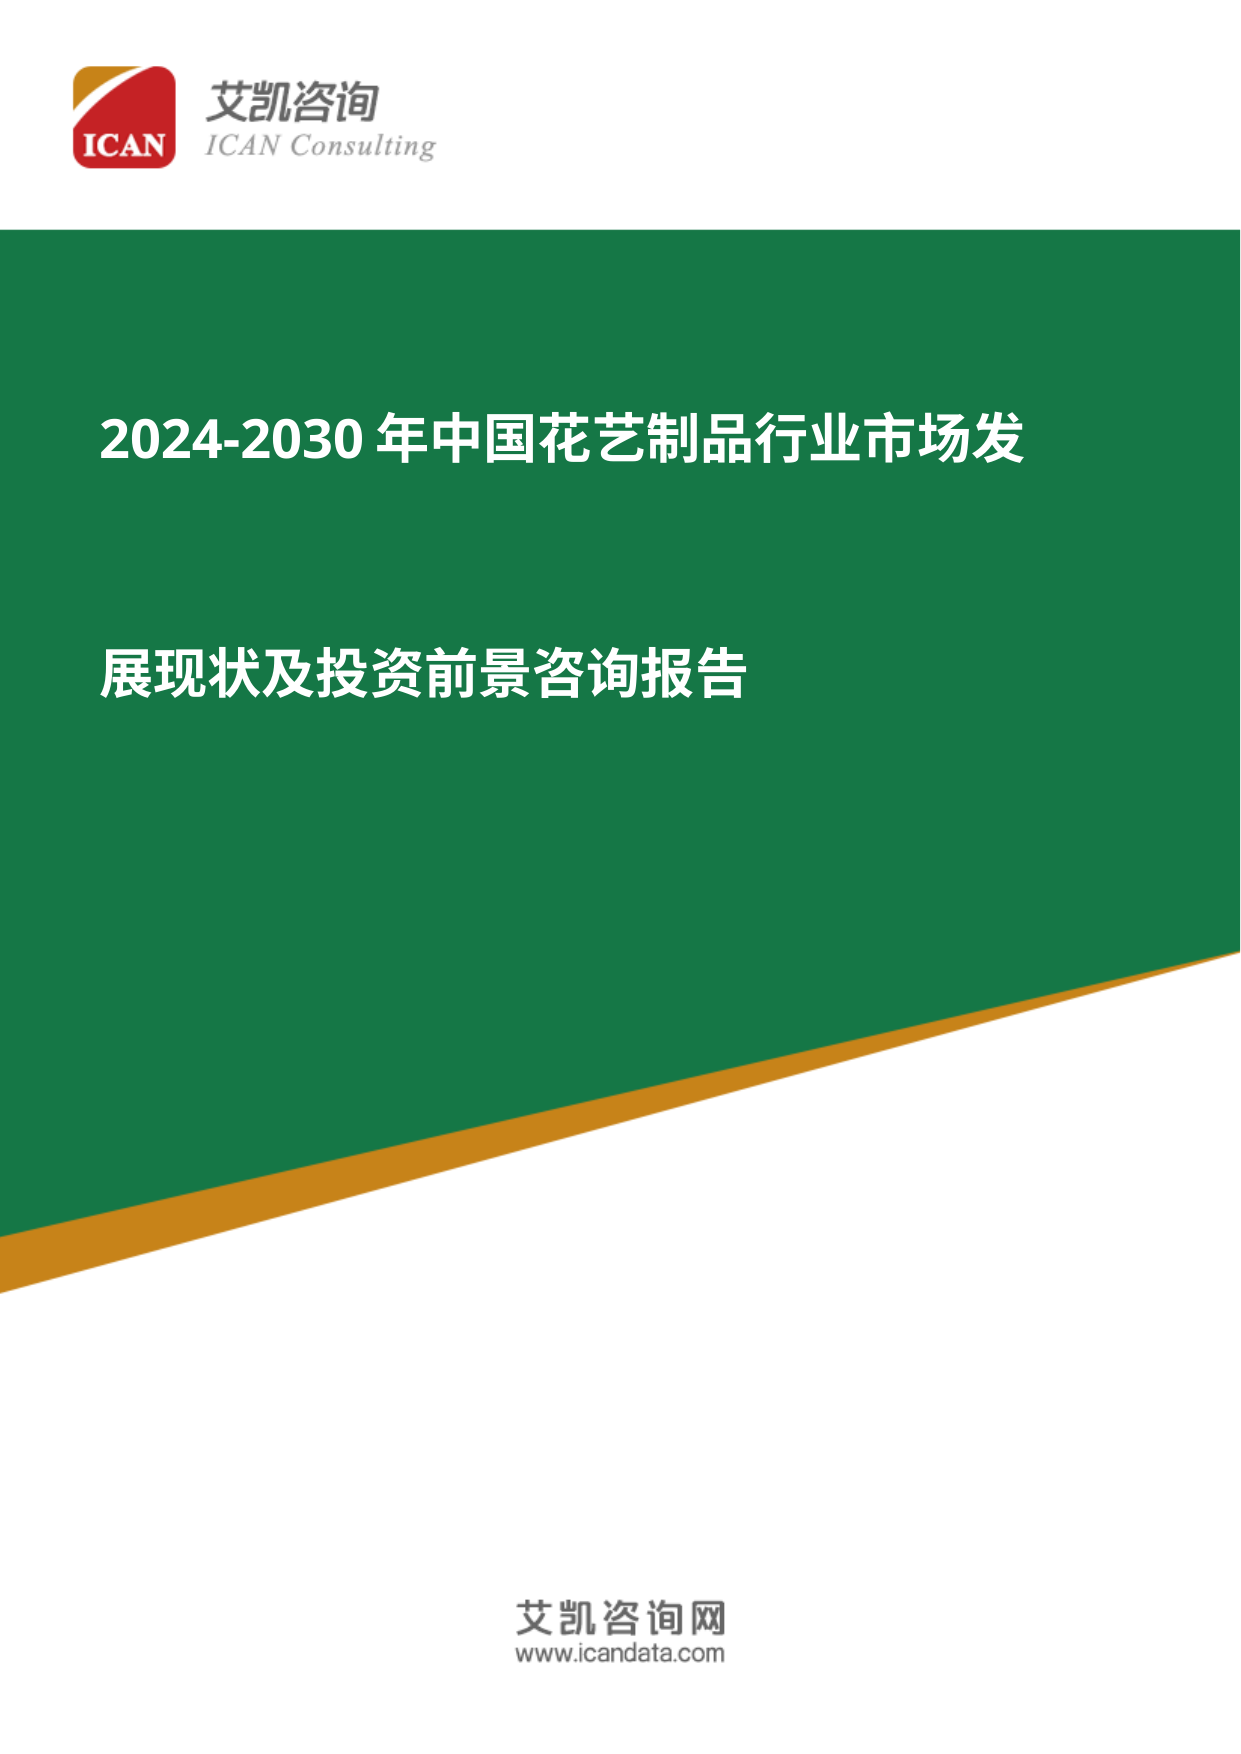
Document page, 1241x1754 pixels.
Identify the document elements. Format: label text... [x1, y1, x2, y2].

subtitle 2024-2030年中国花艺制品行业市场发展现状及投资前景咨询报告 [99, 386, 1053, 718]
picture [0, 5, 1241, 1754]
